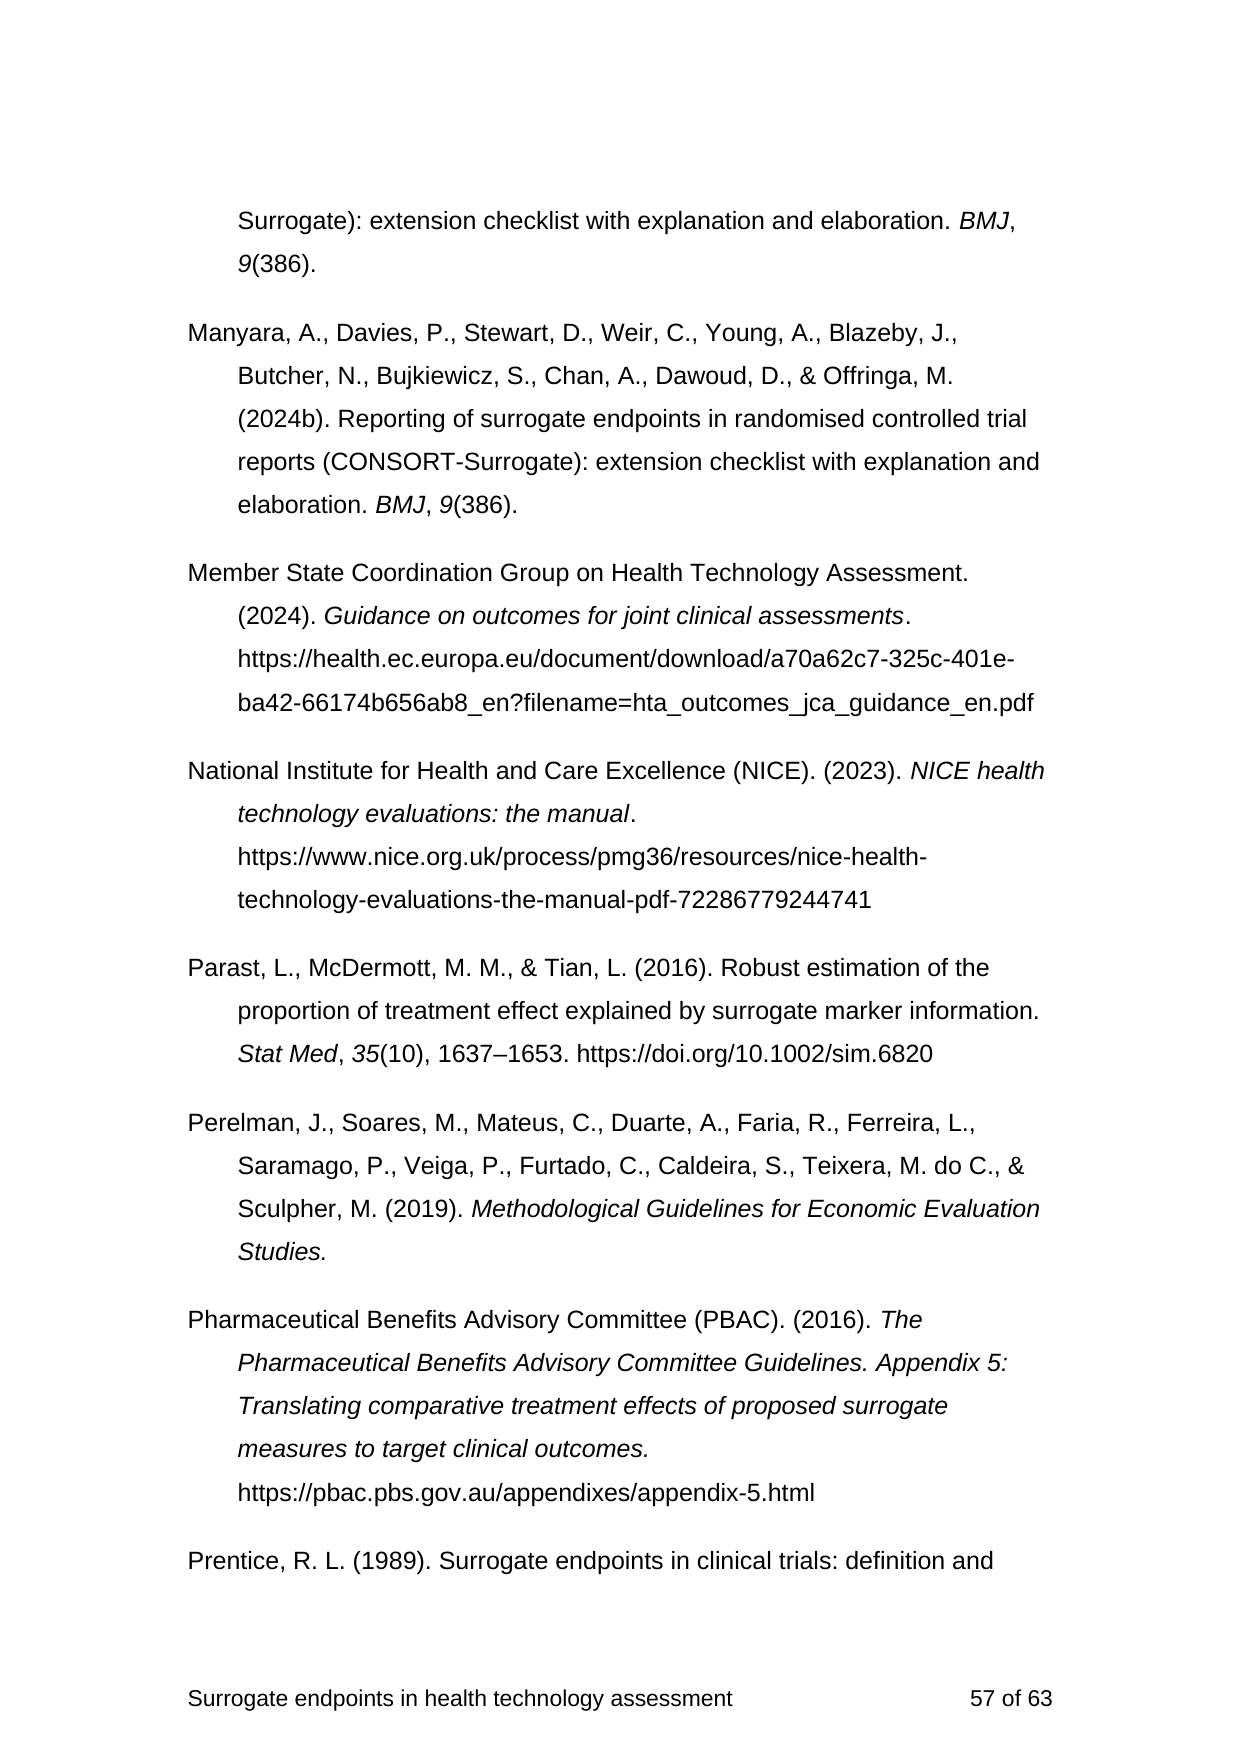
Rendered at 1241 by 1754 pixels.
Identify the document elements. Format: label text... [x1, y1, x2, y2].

text Member State Coordination Group on Health Technology Assessment. (2024). Guidance on outcomes for joint clinical assessments. https://health.ec.europa.eu/document/download/a70a62c7-325c-401e-ba42-66174b656ab8_en?filename=hta_outcomes_jca_guidance_en.pdf [187, 558, 1053, 716]
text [187, 206, 1053, 278]
text Manyara, A., Davies, P., Stewart, D., Weir, C., Young, A., Blazeby, J., Butcher, N., Bujkiewicz, S., Chan, A., Dawoud, D., & Offringa, M. (2024b). Reporting of surrogate endpoints in randomised controlled trial reports (CONSORT-Surrogate): extension checklist with explanation and elaboration. BMJ, 9(386). [187, 317, 1053, 519]
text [187, 1546, 1053, 1574]
text Perelman, J., Soares, M., Mateus, C., Duarte, A., Faria, R., Ferreira, L., Saramago, P., Veiga, P., Furtado, C., Caldeira, S., Teixera, M. do C., & Sculpher, M. (2019). Methodological Guidelines for Economic Evaluation Studies. [187, 1107, 1053, 1266]
text National Institute for Health and Care Excellence (NICE). (2023). NICE health technology evaluations: the manual. https://www.nice.org.uk/process/pmg36/resources/nice-health-technology-evaluations-the-manual-pdf-72286779244741 [187, 756, 1053, 914]
text Pharmaceutical Benefits Advisory Committee (PBAC). (2016). The Pharmaceutical Benefits Advisory Committee Guidelines. Appendix 5: Translating comparative treatment effects of proposed surrogate measures to target clinical outcomes. https://pbac.pbs.gov.au/appendixes/appendix-5.html [187, 1305, 1053, 1506]
text Parast, L., McDermott, M. M., & Tian, L. (2016). Robust estimation of the proportion of treatment effect explained by surrogate marker information. Stat Med, 35(10), 1637–1653. https://doi.org/10.1002/sim.6820 [187, 953, 1053, 1068]
